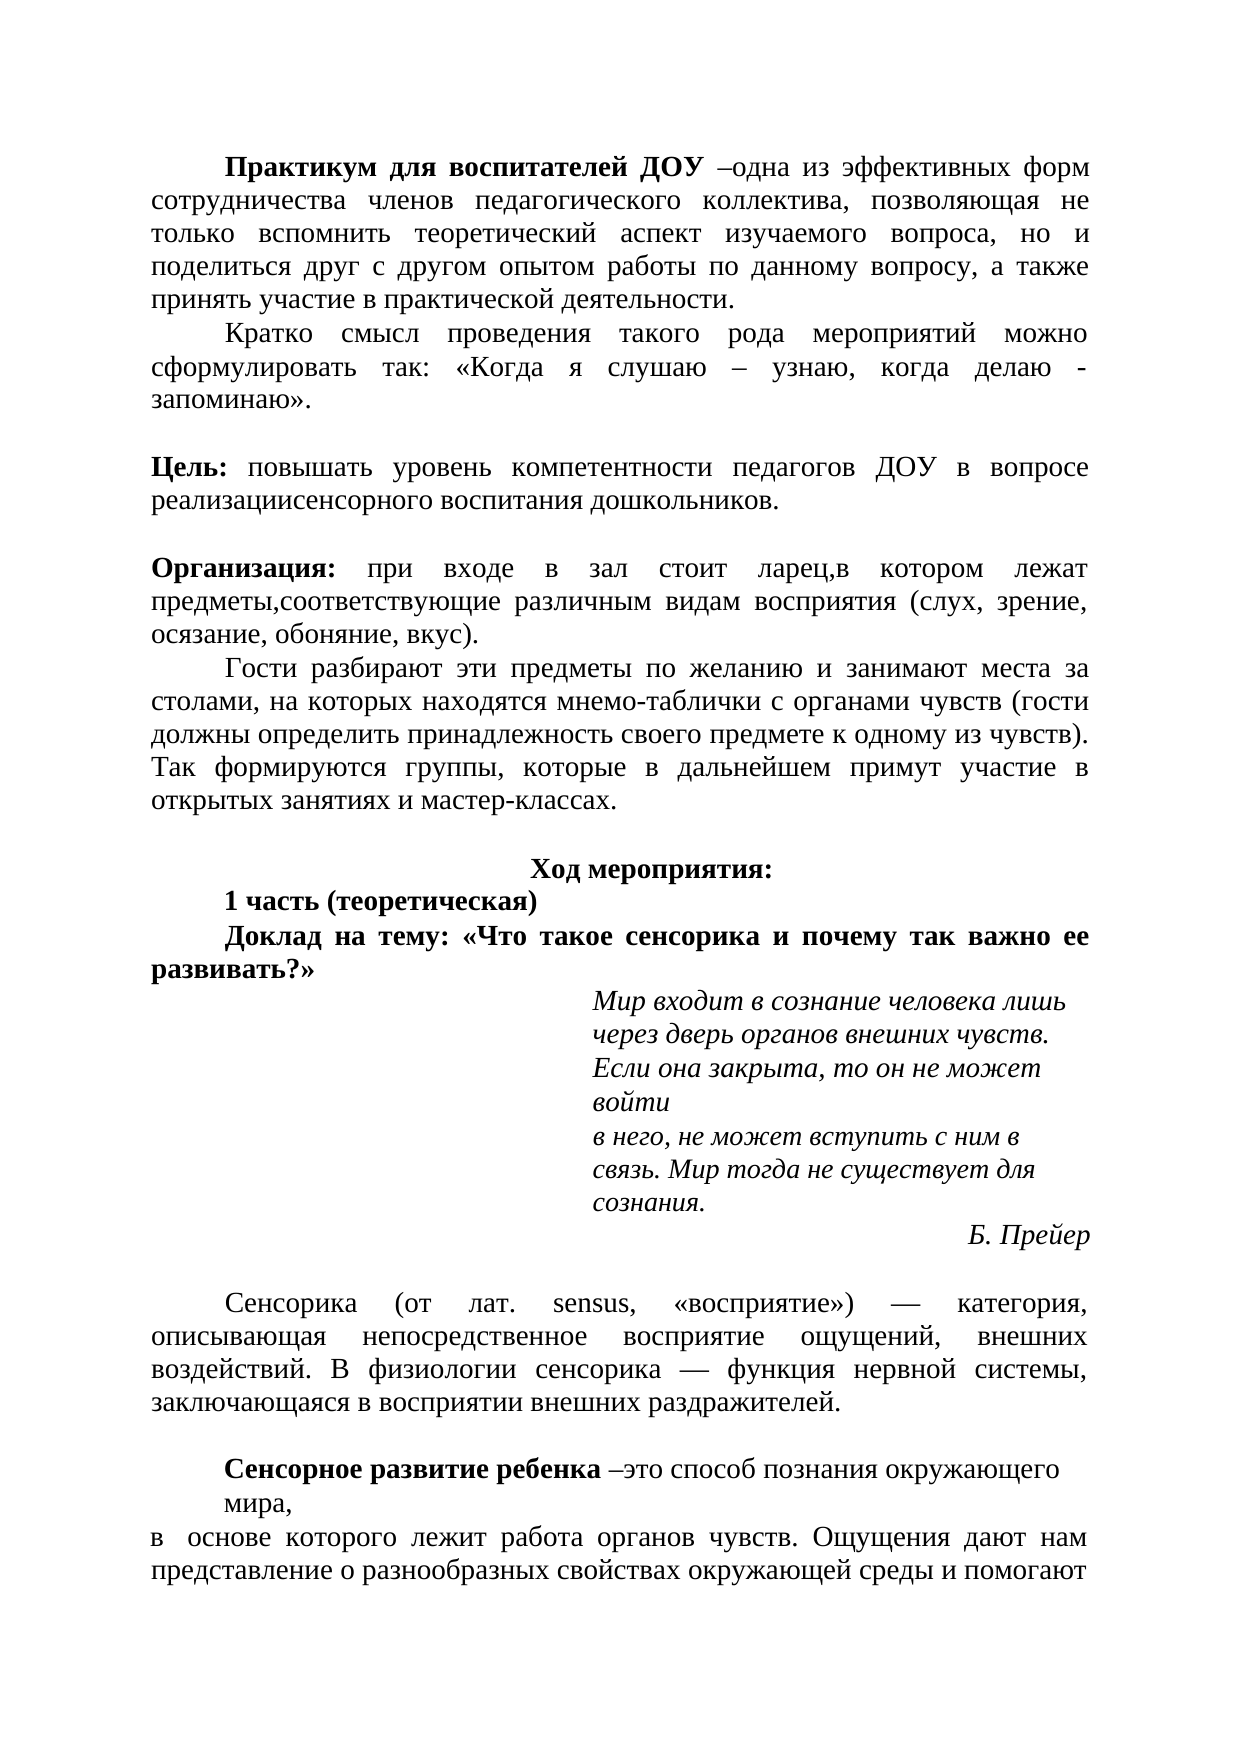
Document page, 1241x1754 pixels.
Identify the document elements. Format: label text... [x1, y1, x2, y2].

text Сенсорика (от лат. sensus, «восприятие») — категория, описывающая непосредственное восприятие ощущений, внешних воздействий. В физиологии сенсорика — функция нервной системы, заключающаяся в восприятии внешних раздражителей. [151, 1286, 1088, 1418]
text Б. Прейер [150, 1219, 1090, 1251]
text 1 часть (теоретическая) [224, 884, 1090, 917]
list основе которого лежит работа органов чувств. Ощущения дают нам представление о разнообразных свойствах окружающей среды и помогают [150, 1520, 1088, 1586]
text Практикум для воспитателей ДОУ –одна из эффективных форм сотрудничества членов педагогического коллектива, позволяющая не только вспомнить теоретический аспект изучаемого вопроса, но и поделиться друг с другом опытом работы по данному вопросу, а также принять участие в практической деятельности. [151, 150, 1090, 314]
text через дверь органов внешних чувств. [592, 1017, 1090, 1050]
text Сенсорное развитие ребенка –это способ познания окружающего мира, [224, 1452, 1090, 1519]
text Организация: при входе в зал стоит ларец,в котором лежат предметы,соответствующие различным видам восприятия (слух, зрение, осязание, обоняние, вкус). [151, 551, 1088, 649]
text Гости разбирают эти предметы по желанию и занимают места за столами, на которых находятся мнемо-таблички с органами чувств (гости должны определить принадлежность своего предмете к одному из чувств). Так формируются группы, которые в дальнейшем примут участие в открытых занятиях и мастер-классах. [151, 651, 1090, 816]
text Ход мероприятия: [530, 851, 1090, 884]
text Цель: повышать уровень компетентности педагогов ДОУ в вопросе реализациисенсорного воспитания дошкольников. [151, 450, 1090, 515]
text Мир входит в сознание человека лишь [592, 984, 1090, 1017]
text Кратко смысл проведения такого рода мероприятий можно сформулировать так: «Когда я слушаю – узнаю, когда делаю - запоминаю». [151, 316, 1088, 415]
text Доклад на тему: «Что такое сенсорика и почему так важно ее развивать?» [151, 919, 1090, 984]
list него, не может вступить с ним в связь. Мир тогда не существует для сознания. [592, 1119, 1048, 1218]
text Если она закрыта, то он не может войти [592, 1050, 1090, 1117]
